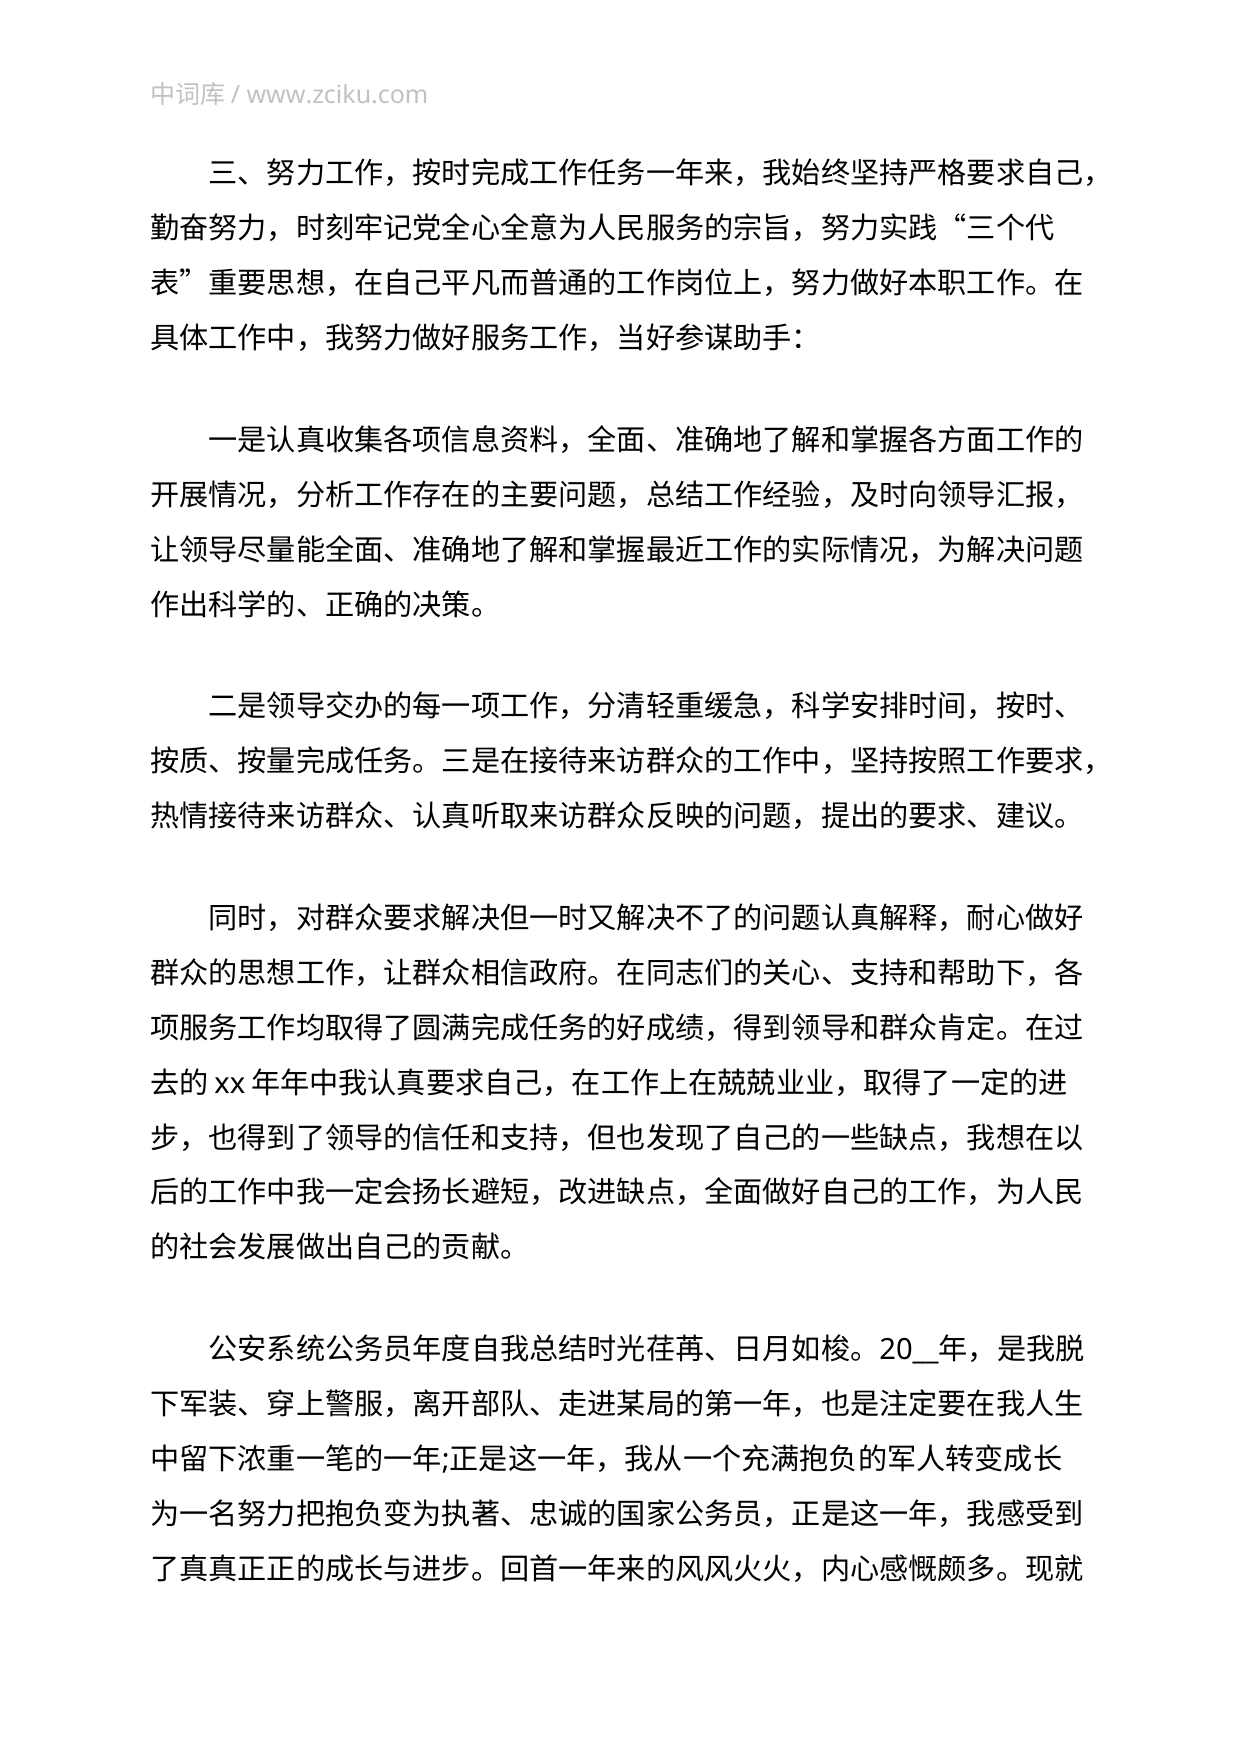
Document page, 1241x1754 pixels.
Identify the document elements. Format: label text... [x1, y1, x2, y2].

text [150, 1326, 1090, 1588]
text 同时，对群众要求解决但一时又解决不了的问题认真解释，耐心做好群众的思想工作，让群众相信政府。在同志们的关心、支持和帮助下，各项服务工作均取得了圆满完成任务的好成绩，得到领导和群众肯定。在过去的xx年年中我认真要求自己，在工作上在兢兢业业，取得了一定的进步，也得到了领导的信任和支持，但也发现了自己的一些缺点，我想在以后的工作中我一定会扬长避短，改进缺点，全面做好自己的工作，为人民的社会发展做出自己的贡献。 [150, 894, 1090, 1266]
text 一是认真收集各项信息资料，全面、准确地了解和掌握各方面工作的开展情况，分析工作存在的主要问题，总结工作经验，及时向领导汇报，让领导尽量能全面、准确地了解和掌握最近工作的实际情况，为解决问题作出科学的、正确的决策。 [150, 416, 1090, 623]
text 三、努力工作，按时完成工作任务一年来，我始终坚持严格要求自己，勤奋努力，时刻牢记党全心全意为人民服务的宗旨，努力实践“三个代表”重要思想，在自己平凡而普通的工作岗位上，努力做好本职工作。在具体工作中，我努力做好服务工作，当好参谋助手： [150, 150, 1090, 357]
text 二是领导交办的每一项工作，分清轻重缓急，科学安排时间，按时、按质、按量完成任务。三是在接待来访群众的工作中，坚持按照工作要求，热情接待来访群众、认真听取来访群众反映的问题，提出的要求、建议。 [150, 683, 1090, 835]
